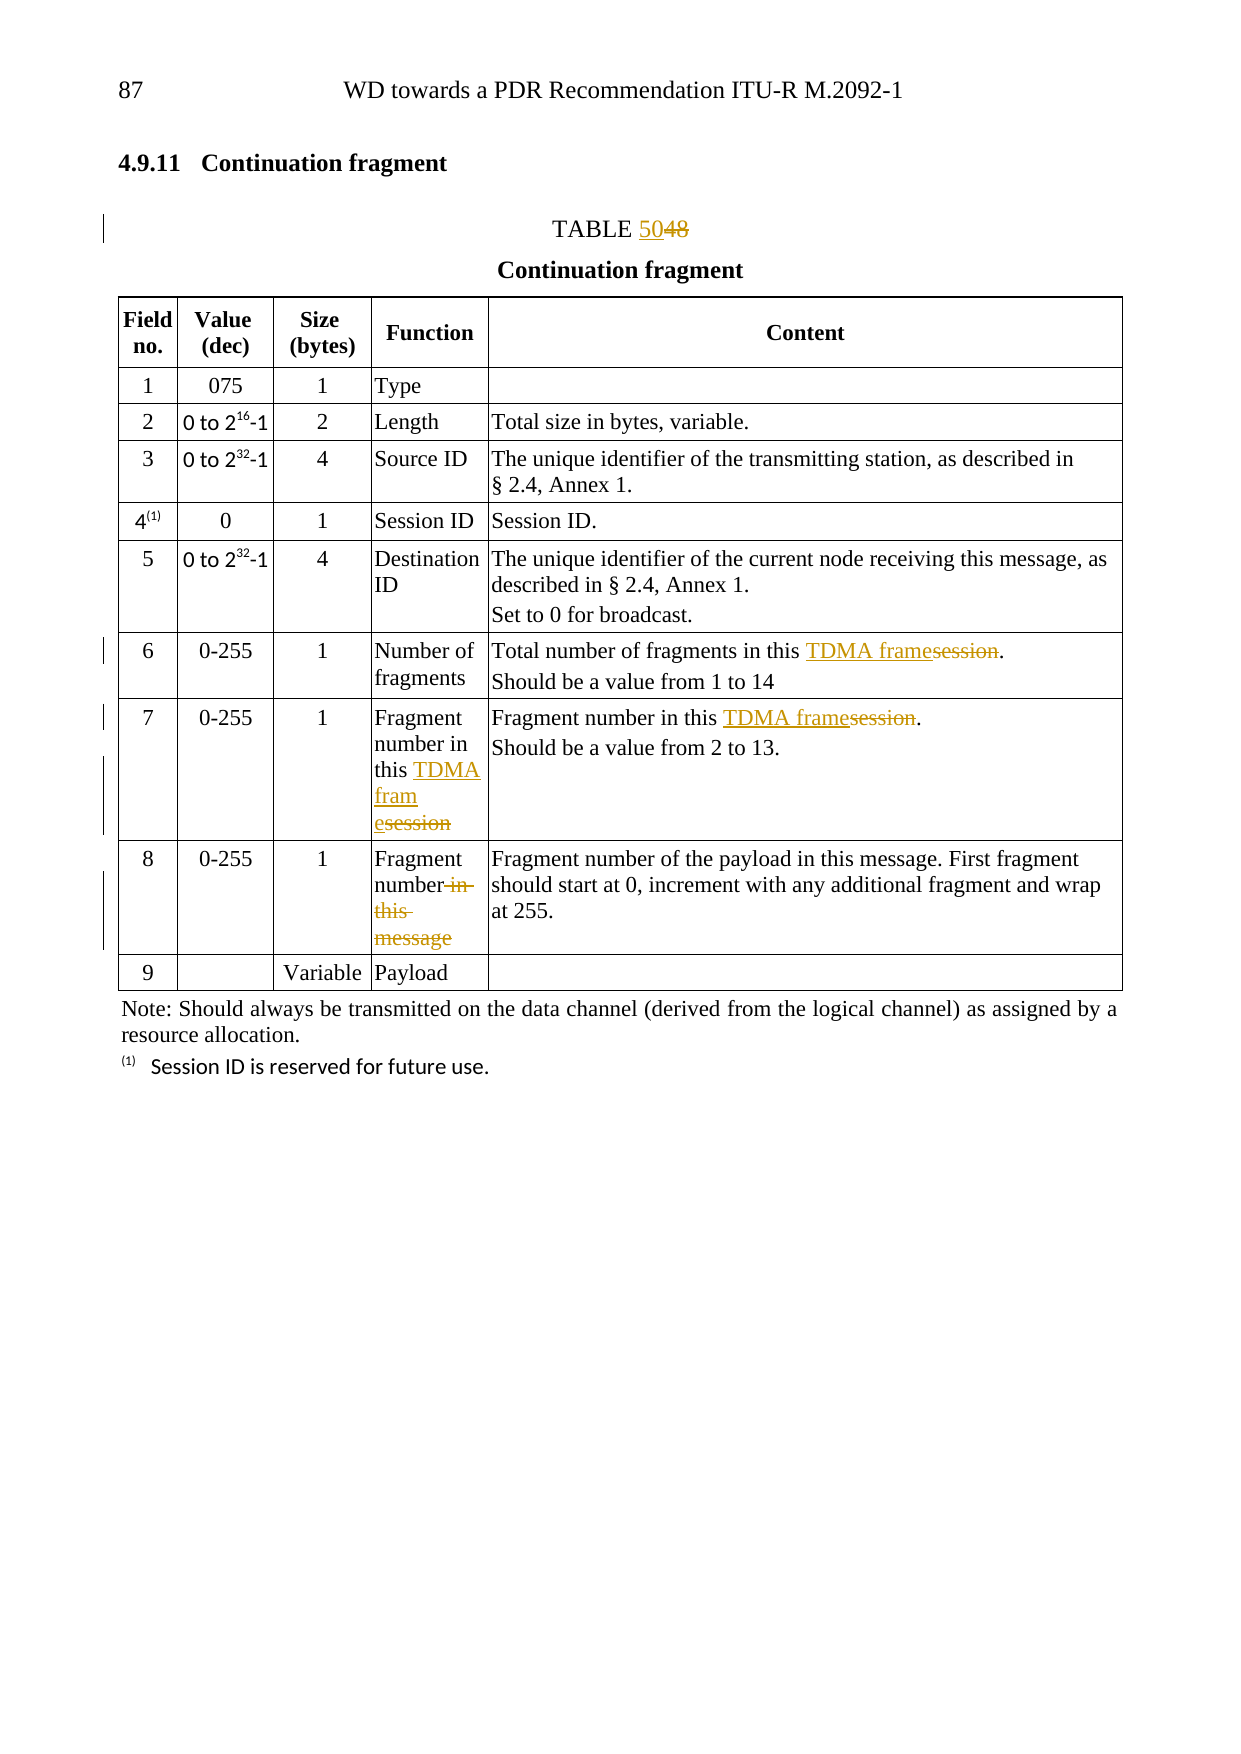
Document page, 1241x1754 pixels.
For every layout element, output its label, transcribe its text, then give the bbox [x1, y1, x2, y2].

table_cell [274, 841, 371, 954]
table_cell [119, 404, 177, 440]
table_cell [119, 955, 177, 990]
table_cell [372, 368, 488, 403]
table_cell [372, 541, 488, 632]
subtitle 4.9.11 Continuation fragment [118, 148, 1122, 176]
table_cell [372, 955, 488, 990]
text Table [118, 214, 1122, 243]
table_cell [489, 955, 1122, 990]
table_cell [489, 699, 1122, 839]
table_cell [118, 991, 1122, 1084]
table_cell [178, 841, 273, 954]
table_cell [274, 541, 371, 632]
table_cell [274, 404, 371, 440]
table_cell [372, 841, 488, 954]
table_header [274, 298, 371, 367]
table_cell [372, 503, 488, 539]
title Continuation fragment [118, 255, 1122, 284]
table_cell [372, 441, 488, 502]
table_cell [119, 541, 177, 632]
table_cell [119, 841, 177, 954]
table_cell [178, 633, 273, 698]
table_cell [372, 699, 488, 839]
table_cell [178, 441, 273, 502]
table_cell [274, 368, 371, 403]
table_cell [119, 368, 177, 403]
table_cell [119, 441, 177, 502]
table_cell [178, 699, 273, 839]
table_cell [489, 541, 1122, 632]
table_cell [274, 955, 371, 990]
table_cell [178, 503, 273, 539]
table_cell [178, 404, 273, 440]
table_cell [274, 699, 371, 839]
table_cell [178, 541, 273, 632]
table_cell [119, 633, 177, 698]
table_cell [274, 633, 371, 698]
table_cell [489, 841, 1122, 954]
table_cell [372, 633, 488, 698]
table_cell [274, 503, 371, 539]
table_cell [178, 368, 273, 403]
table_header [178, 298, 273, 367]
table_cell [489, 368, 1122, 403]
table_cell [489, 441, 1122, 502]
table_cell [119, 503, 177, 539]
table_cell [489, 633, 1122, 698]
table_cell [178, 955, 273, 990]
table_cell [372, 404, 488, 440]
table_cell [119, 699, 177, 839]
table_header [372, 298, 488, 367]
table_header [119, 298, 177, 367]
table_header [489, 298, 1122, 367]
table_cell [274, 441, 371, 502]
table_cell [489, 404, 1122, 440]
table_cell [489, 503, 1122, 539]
